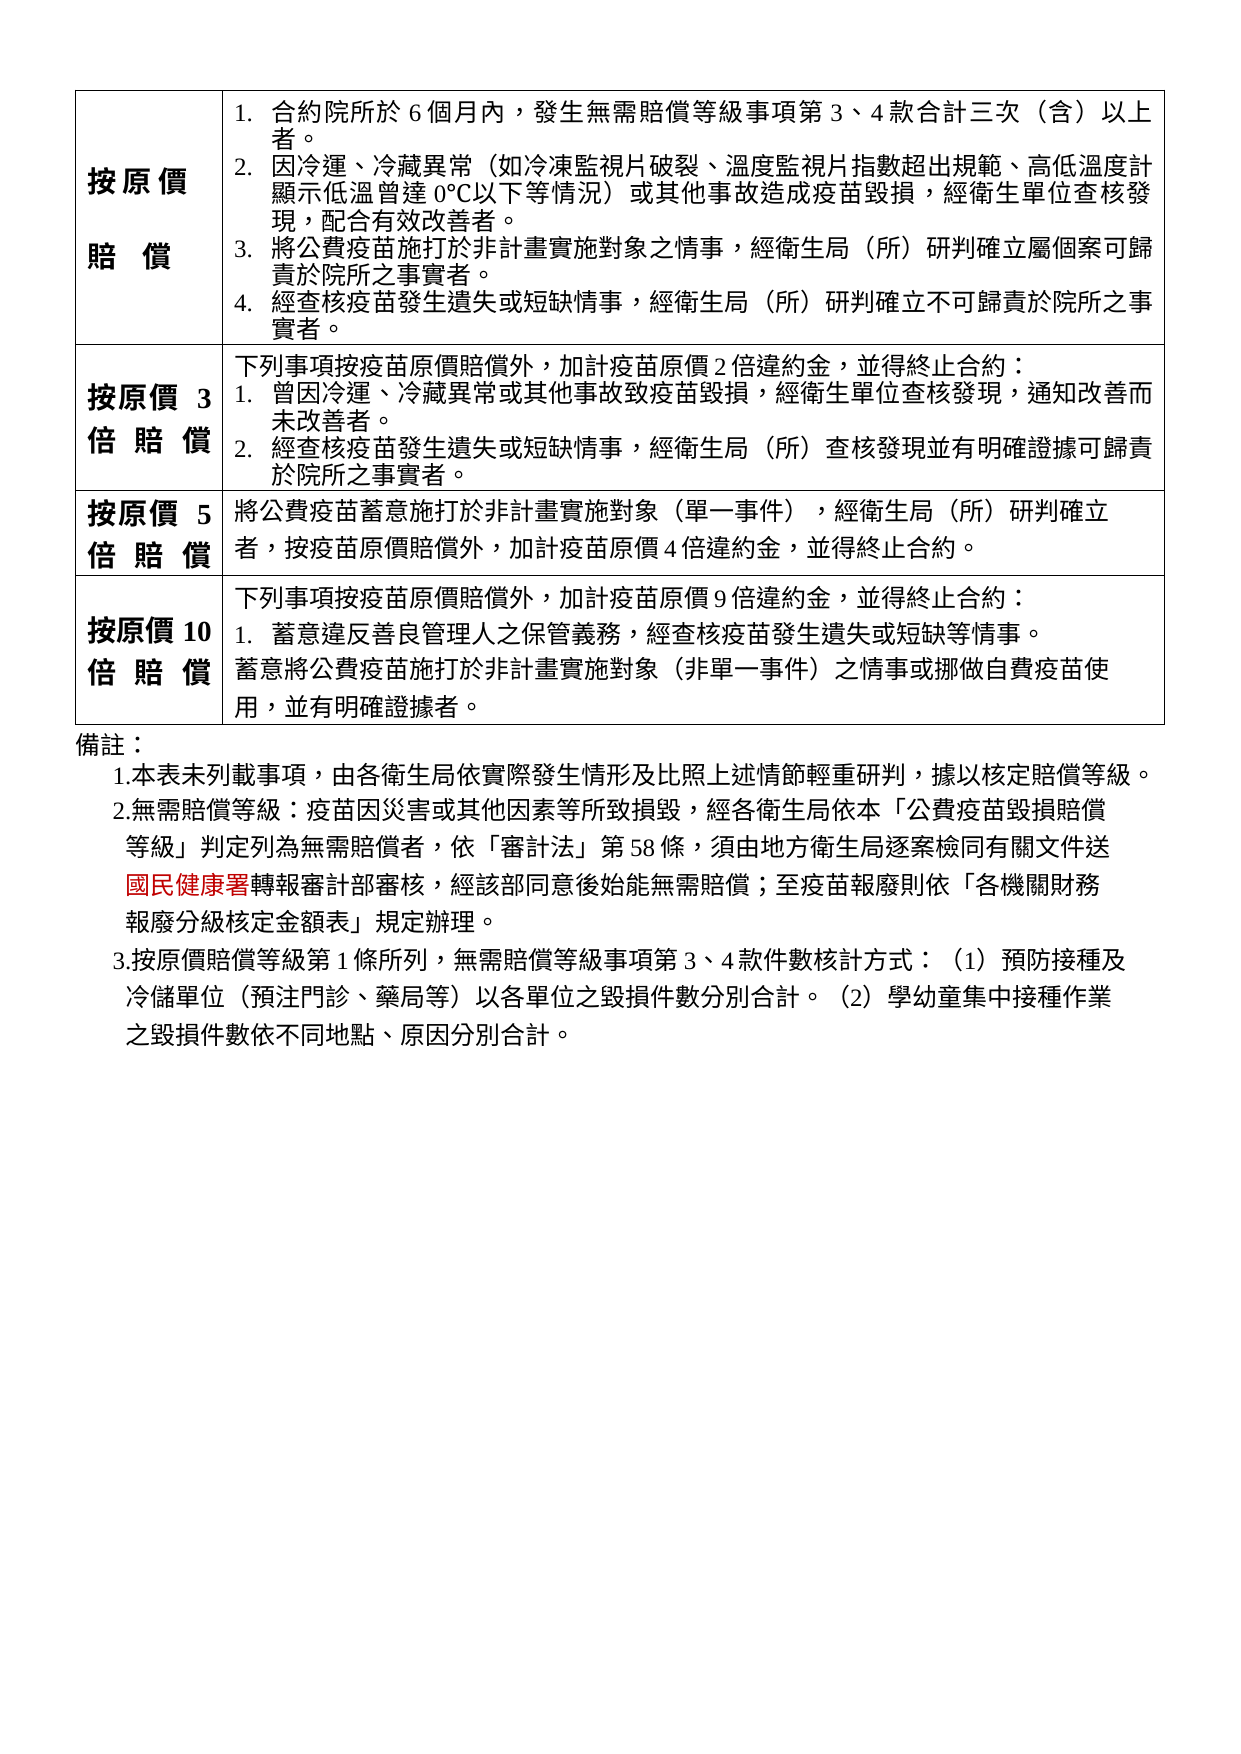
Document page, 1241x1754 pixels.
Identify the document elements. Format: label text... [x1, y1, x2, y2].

text 1.本表未列載事項，由各衛生局依實際發生情形及比照上述情節輕重研判，據以核定賠償等級。 [75, 763, 1165, 790]
table_cell 合約院所於6個月內，發生無需賠償等級事項第3、4款合計三次（含）以上者。 因冷運、冷藏異常（如冷凍監視片破裂、溫度監視片指數超出規範、高低溫度計顯示低溫曾達以下等情況）或其他事故造成疫苗毀損，經衛生單位查核發現，配合有效改善者。 將公費疫苗施打於非計畫實施對象之情事，經衛生局（所）研判確立屬個案可歸責於院所之事實者。 經查核疫苗發生遺失或短缺情事，經衛生局（所）研判確立不可歸責於院所之事實者。 [223, 91, 1164, 344]
text 3.按原價賠償等級第1條所列，無需賠償等級事項第3、4款件數核計方式：（1）預防接種及 [75, 940, 1165, 977]
text 備註： [75, 725, 1165, 763]
table_cell 按原價 10倍賠償 [76, 576, 222, 724]
table_cell 下列事項按疫苗原價賠償外，加計疫苗原價9倍違約金，並得終止合約： 蓄意違反善良管理人之保管義務，經查核疫苗發生遺失或短缺等情事。 蓄意將公費疫苗施打於非計畫實施對象（非單一事件）之情事或挪做自費疫苗使用，並有明確證據者。 [223, 576, 1164, 724]
text 2.無需賠償等級：疫苗因災害或其他因素等所致損毀，經各衛生局依本「公費疫苗毀損賠償 [75, 790, 1165, 827]
table_cell 按原價 3倍賠償 [76, 345, 222, 489]
table_cell 將公費疫苗蓄意施打於非計畫實施對象（單一事件），經衛生局（所）研判確立者，按疫苗原價賠償外，加計疫苗原價4倍違約金，並得終止合約。 [223, 491, 1164, 575]
text 國民健康署轉報審計部審核，經該部同意後始能無需賠償；至疫苗報廢則依「各機關財務 [75, 865, 1165, 902]
table_cell 按 原 價賠 償 [76, 91, 222, 344]
text 冷儲單位（預注門診、藥局等）以各單位之毀損件數分別合計。（2）學幼童集中接種作業 [75, 977, 1165, 1015]
table_cell 按原價 5倍賠償 [76, 491, 222, 575]
text 之毀損件數依不同地點、原因分別合計。 [75, 1015, 1165, 1052]
text 報廢分級核定金額表」規定辦理。 [75, 902, 1165, 940]
table_cell 下列事項按疫苗原價賠償外，加計疫苗原價2倍違約金，並得終止合約： 曾因冷運、冷藏異常或其他事故致疫苗毀損，經衛生單位查核發現，通知改善而未改善者。 經查核疫苗發生遺失或短缺情事，經衛生局（所）查核發現並有明確證據可歸責於院所之事實者。 [223, 345, 1164, 489]
text 等級」判定列為無需賠償者，依「審計法」第58條，須由地方衛生局逐案檢同有關文件送 [75, 827, 1165, 865]
